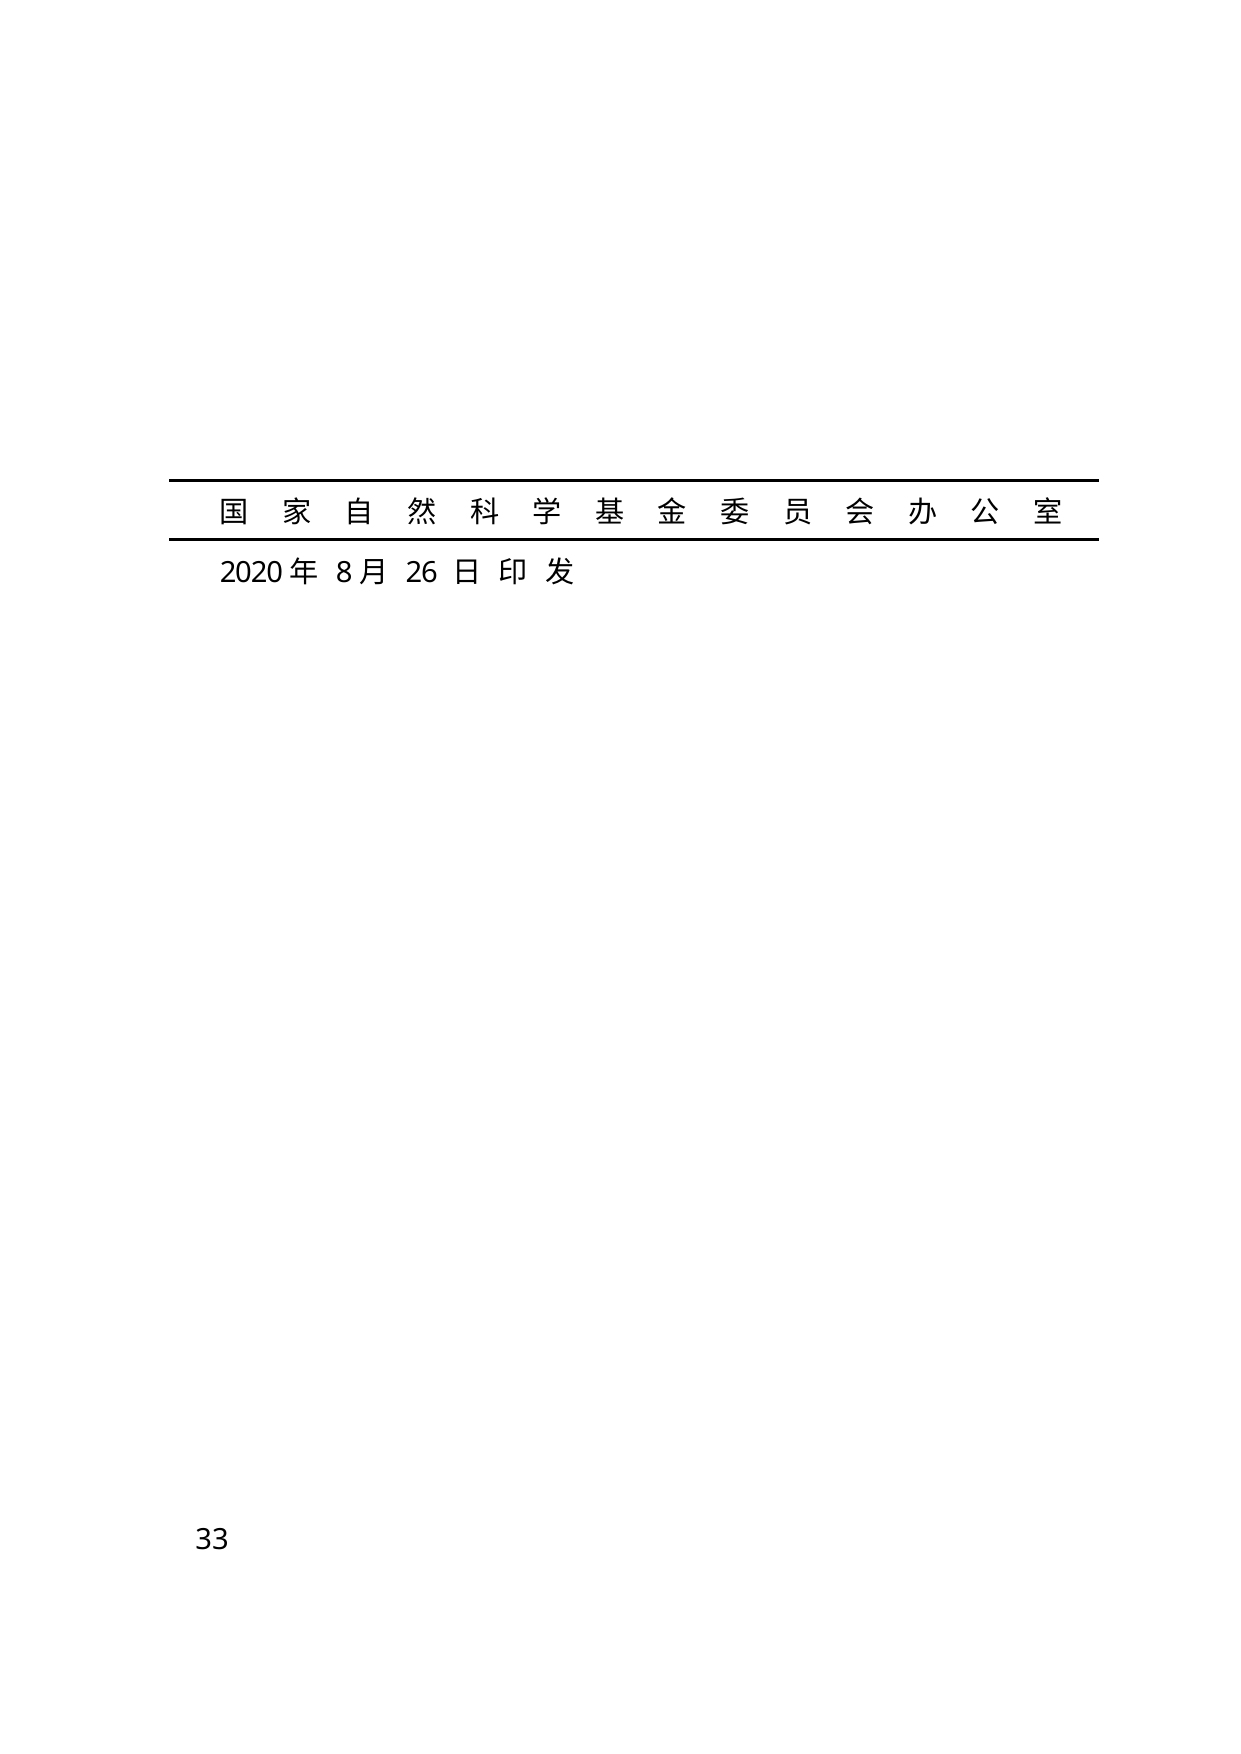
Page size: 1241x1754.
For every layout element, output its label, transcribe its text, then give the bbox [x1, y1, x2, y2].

text 国家自然科学基金委员会办公室 2020年8月26日印发 [201, 541, 1081, 599]
text 国家自然科学基金委员会办公室 2020年8月26日印发 [201, 482, 1081, 538]
